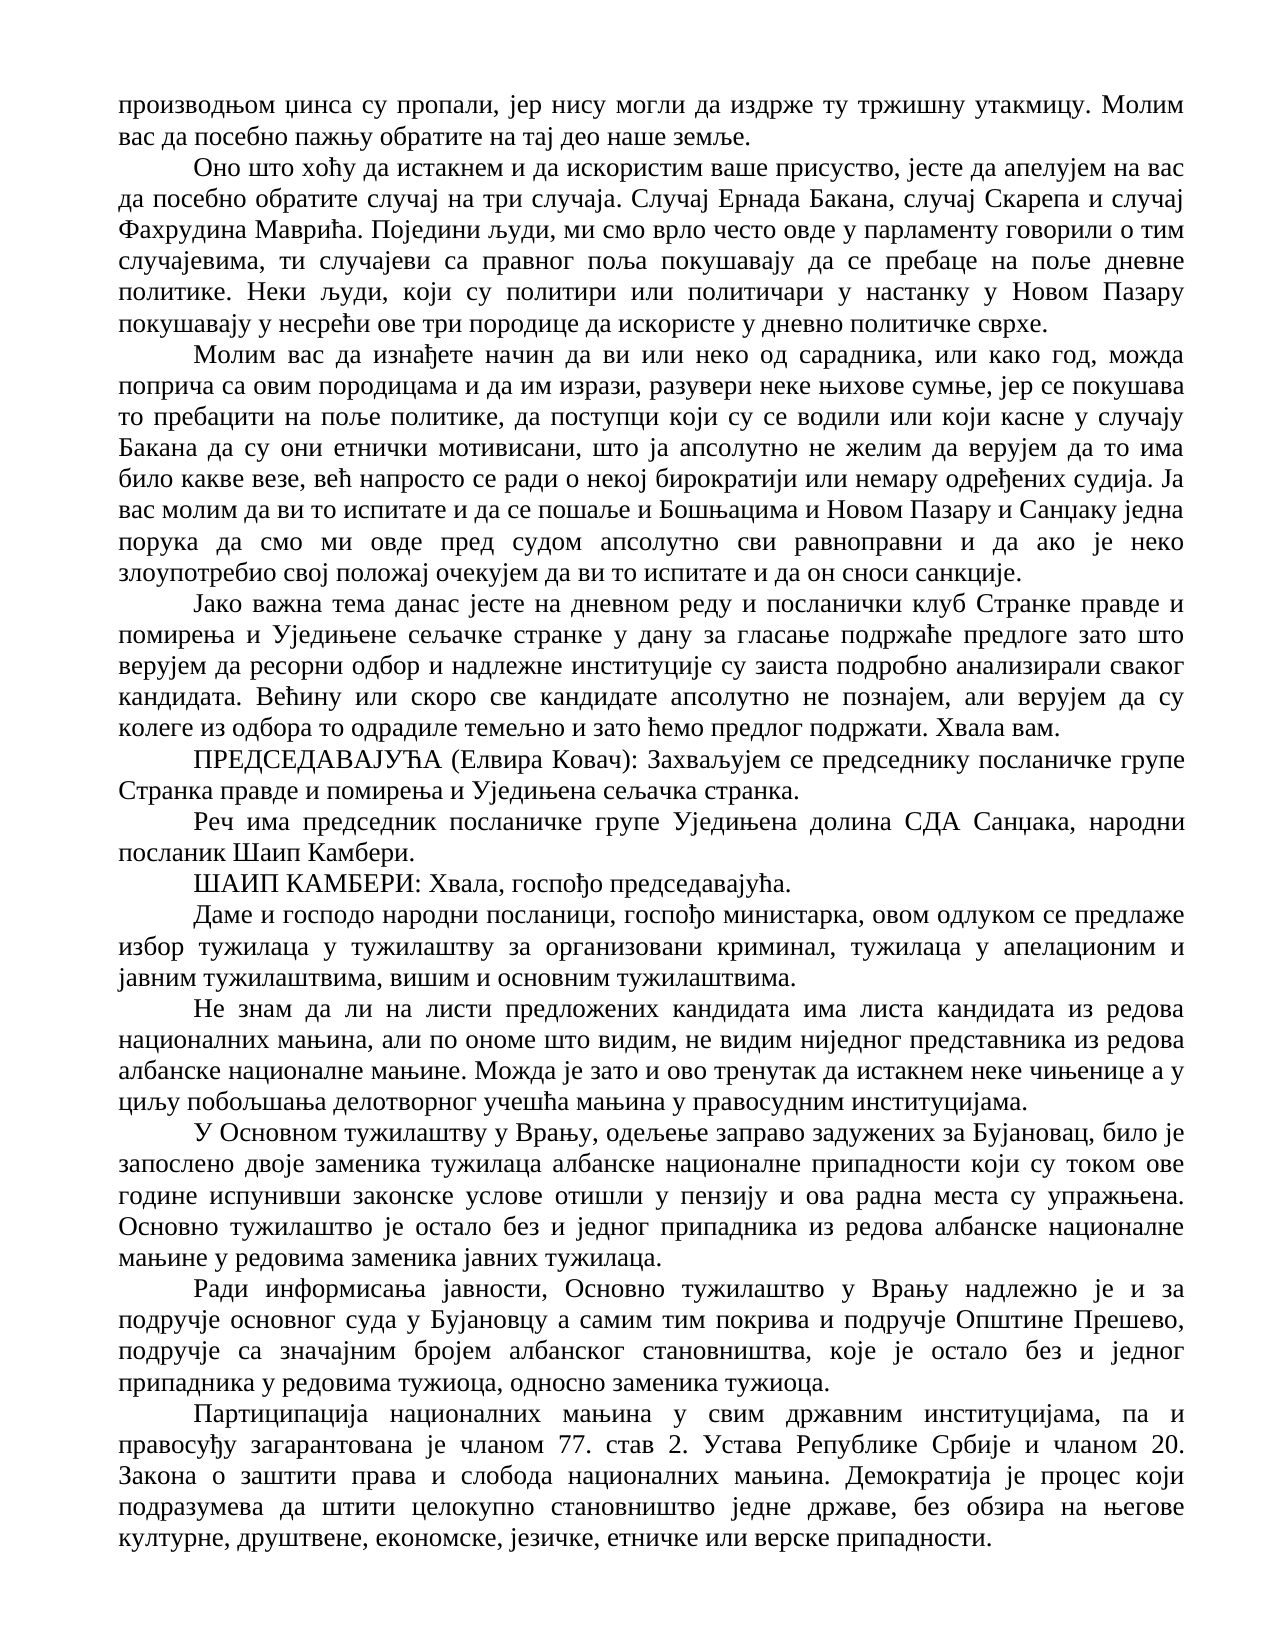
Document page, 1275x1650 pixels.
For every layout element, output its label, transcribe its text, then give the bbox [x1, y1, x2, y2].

text ПРЕДСЕДАВАЈУЋА (Елвира Ковач): Захваљујем се председнику посланичке групе Странка правде и помирења и Уједињена сељачка странка. [118, 743, 1186, 805]
text У Основном тужилаштву у Врању, одељење заправо задужених за Бујановац, било је запослено двоје заменика тужилаца албанске националне припадности који су током ове године испунивши законске услове отишли у пензију и ова радна места су упражњена. Основно тужилаштво је остало без и једног припадника из редова албанске националне мањине у редовима заменика јавних тужилаца. [118, 1116, 1186, 1272]
text ШАИП КАМБЕРИ: Хвала, госпођо председавајућа. [118, 867, 1186, 898]
text Оно што хоћу да истакнем и да искористим ваше присуство, јесте да апелујем на вас да посебно обратите случај на три случаја. Случај Ернада Бакана, случај Скарепа и случај Фахрудина Маврића. Поједини људи, ми смо врло често овде у парламенту говорили о тим случајевима, ти случајеви са правног поља покушавају да се пребаце на поље дневне политике. Неки људи, који су политири или политичари у настанку у Новом Пазару покушавају у несрећи ове три породице да искористе у дневно политичке сврхе. [118, 151, 1186, 338]
text Даме и господо народни посланици, госпођо министарка, овом одлуком се предлаже избор тужилаца у тужилаштву за организовани криминал, тужилаца у апелационим и јавним тужилаштвима, вишим и основним тужилаштвима. [118, 898, 1186, 992]
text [118, 89, 1186, 151]
text Не знам да ли на листи предложених кандидата има листа кандидата из редова националних мањина, али по ономе што видим, не видим ниједног представника из редова албанске националне мањине. Можда је зато и ово тренутак да истакнем неке чињенице а у циљу побољшања делотворног учешћа мањина у правосудним институцијама. [118, 992, 1186, 1116]
text Ради информисања јавности, Основно тужилаштво у Врању надлежно је и за подручје основног суда у Бујановцу а самим тим покрива и подручје Општине Прешево, подручје са значајним бројем албанског становништва, које је остало без и једног припадника у редовима тужиоца, односно заменика тужиоца. [118, 1272, 1186, 1397]
text Јако важна тема данас јесте на дневном реду и посланички клуб Странке правде и помирења и Уједињене сељачке странке у дану за гласање подржаће предлоге зато што верујем да ресорни одбор и надлежне институције су заиста подробно анализирали сваког кандидата. Већину или скоро све кандидате апсолутно не познајем, али верујем да су колеге из одбора то одрадиле темељно и зато ћемо предлог подржати. Хвала вам. [118, 587, 1186, 743]
text Молим вас да изнађете начин да ви или неко од сарадника, или како год, можда поприча са овим породицама и да им изрази, разувери неке њихове сумње, јер се покушава то пребацити на поље политике, да поступци који су се водили или који касне у случају Бакана да су они етнички мотивисани, што ја апсолутно не желим да верујем да то има било какве везе, већ напросто се ради о некој бирократији или немару одређених судија. Ја вас молим да ви то испитате и да се пошаље и Бошњацима и Новом Пазару и Санџаку једна порука да смо ми овде пред судом апсолутно сви равноправни и да ако је неко злоупотребио свој положај очекујем да ви то испитате и да он сноси санкције. [118, 338, 1186, 587]
text Реч има председник посланичке групе Уједињена долина СДА Санџака, народни посланик Шаип Камбери. [118, 805, 1186, 867]
text Партиципација националних мањина у свим државним институцијама, па и правосуђу загарантована је чланом 77. став 2. Устава Републике Србије и чланом 20. Закона о заштити права и слобода националних мањина. Демократија је процес који подразумева да штити целокупно становништво једне државе, без обзира на његове културне, друштвене, економске, језичке, етничке или верске припадности. [118, 1397, 1186, 1552]
